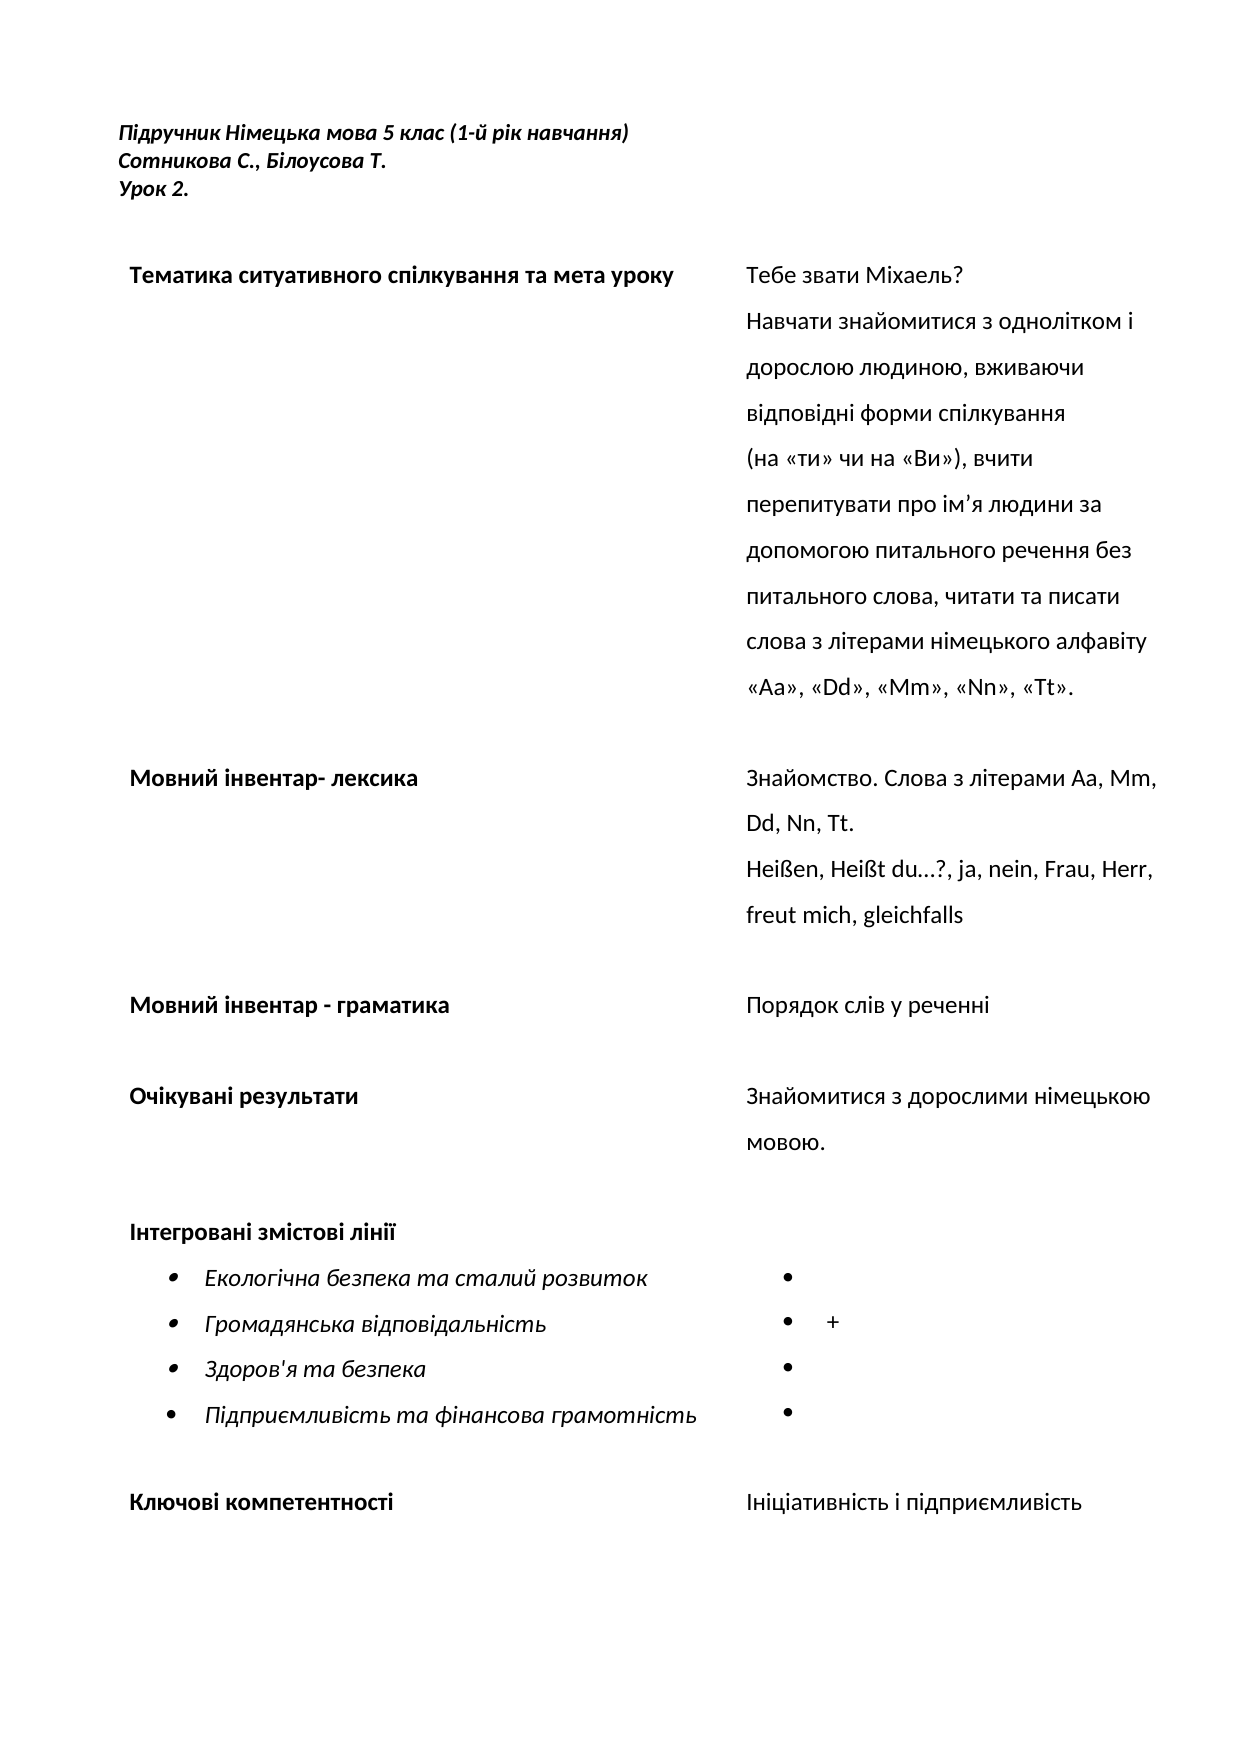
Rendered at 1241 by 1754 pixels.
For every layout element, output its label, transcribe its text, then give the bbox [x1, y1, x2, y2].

table_cell Знайомитися з дорослими німецькою мовою. [735, 1080, 1174, 1216]
table_cell Знайомство. Слова з літерами Aa, Mm, Dd, Nn, Tt. Heißen, Heißt du…?, ja, nein, Frau, Herr, freut mich, gleichfalls [735, 762, 1174, 989]
table_cell Ініціативність і підприємливість [735, 1486, 1174, 1529]
table_header Тематика ситуативного спілкування та мета уроку [118, 260, 735, 762]
table_cell Порядок слів у реченні [735, 990, 1174, 1080]
table_cell Мовний інвентар - граматика [118, 990, 735, 1080]
table_cell Інтегровані змістові лінії Екологічна безпека та сталий розвиток Громадянська відповідальність Здоров'я та безпека Підприємливість та фінансова грамотність [118, 1216, 735, 1486]
table_cell + [735, 1216, 1174, 1486]
table_cell Ключові компетентності [118, 1486, 735, 1529]
text Підручник Німецька мова 5 клас (1-й рік навчання) [118, 118, 1152, 146]
table_cell Очікувані результати [118, 1080, 735, 1216]
table_header Тебе звати Міхаель? Навчати знайомитися з однолітком і дорослою людиною, вживаючи відповідні форми спілкування (на «ти» чи на «Ви»), вчити перепитувати про ім’я людини за допомогою питального речення без питального слова, читати та писати слова з літерами німецького алфавіту «Aa», «Dd», «Mm», «Nn», «Tt». [735, 260, 1174, 762]
table_cell Мовний інвентар- лексика [118, 762, 735, 989]
text Сотникова C., Білоусова Т. [118, 146, 1152, 174]
text Урок 2. [118, 174, 1152, 202]
